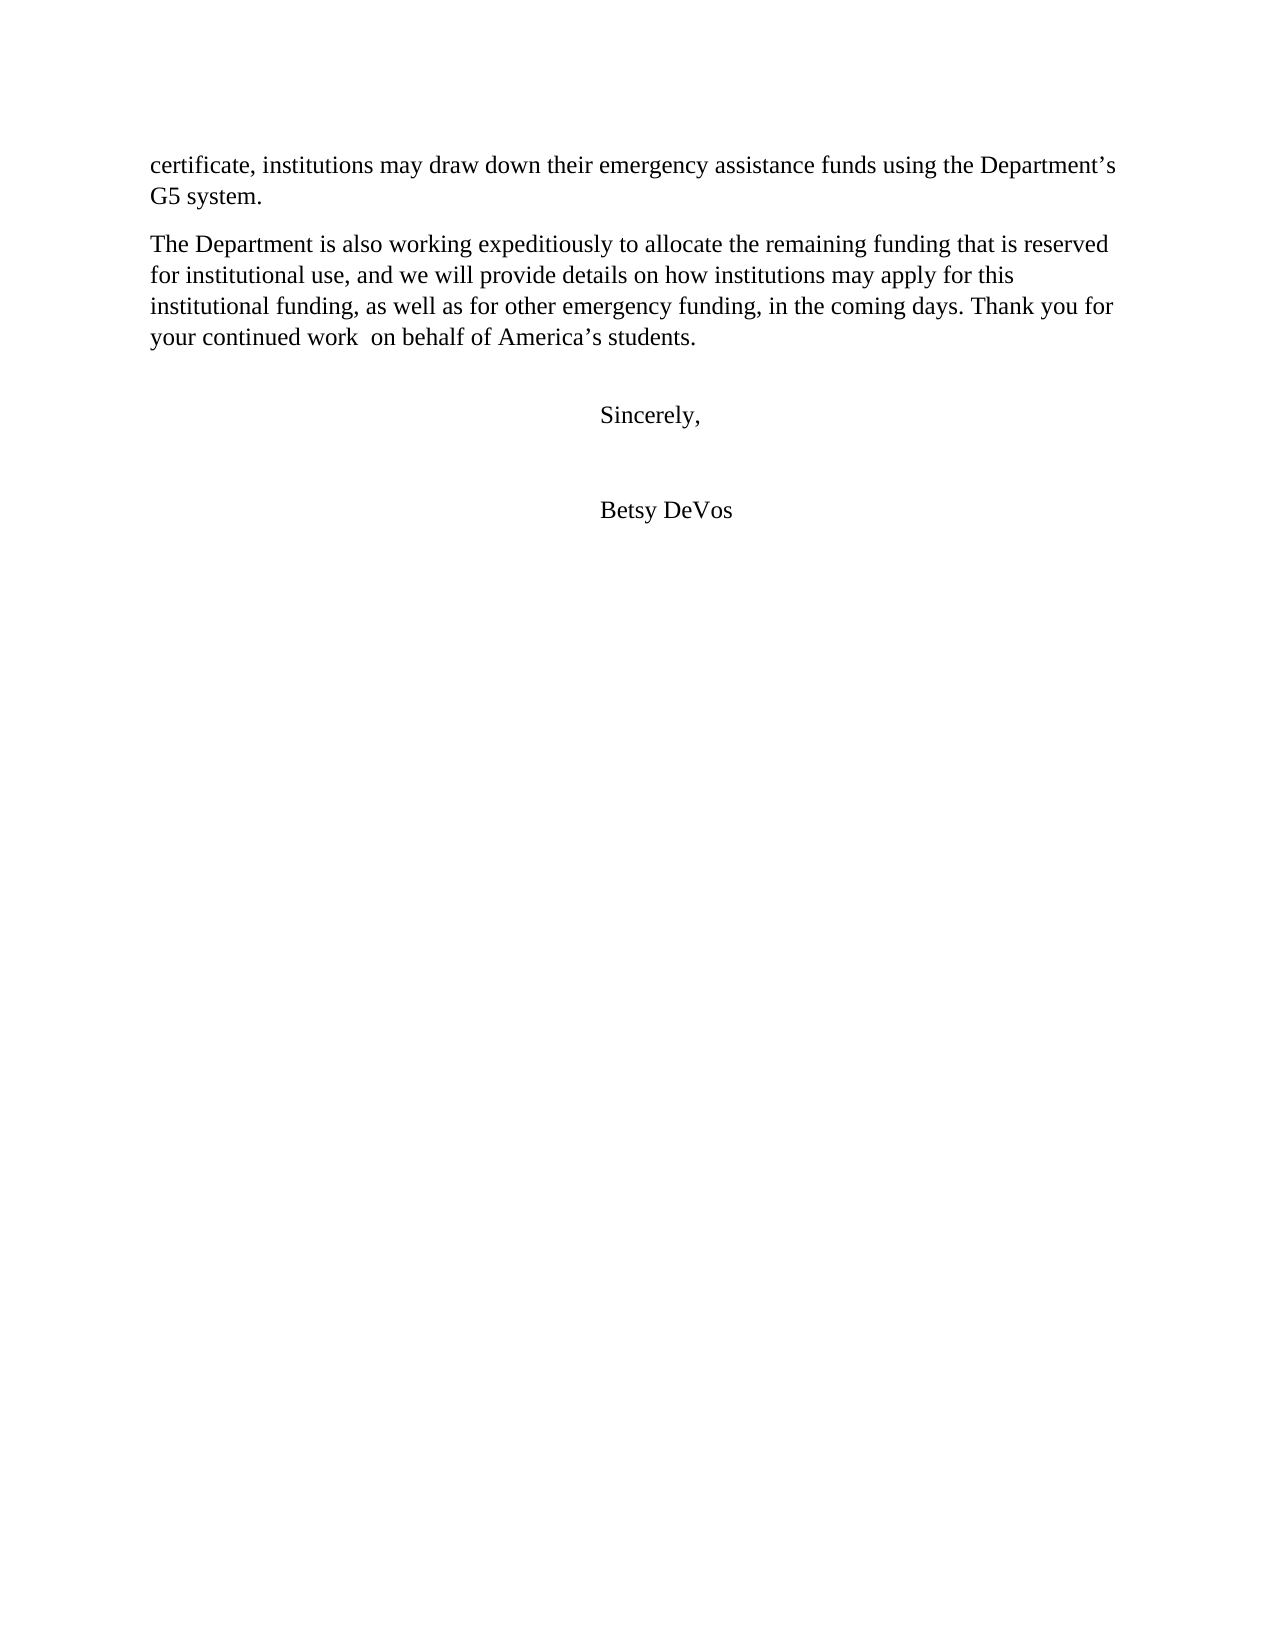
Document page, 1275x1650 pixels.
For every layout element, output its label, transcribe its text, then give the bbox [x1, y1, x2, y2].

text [150, 150, 1125, 210]
text Betsy DeVos [150, 495, 1125, 524]
text Sincerely, [600, 369, 1125, 429]
text The Department is also working expeditiously to allocate the remaining funding that is reserved for institutional use, and we will provide details on how institutions may apply for this institutional funding, as well as for other emergency funding, in the coming days. Thank you for your continued work on behalf of America’s students. [150, 229, 1125, 351]
